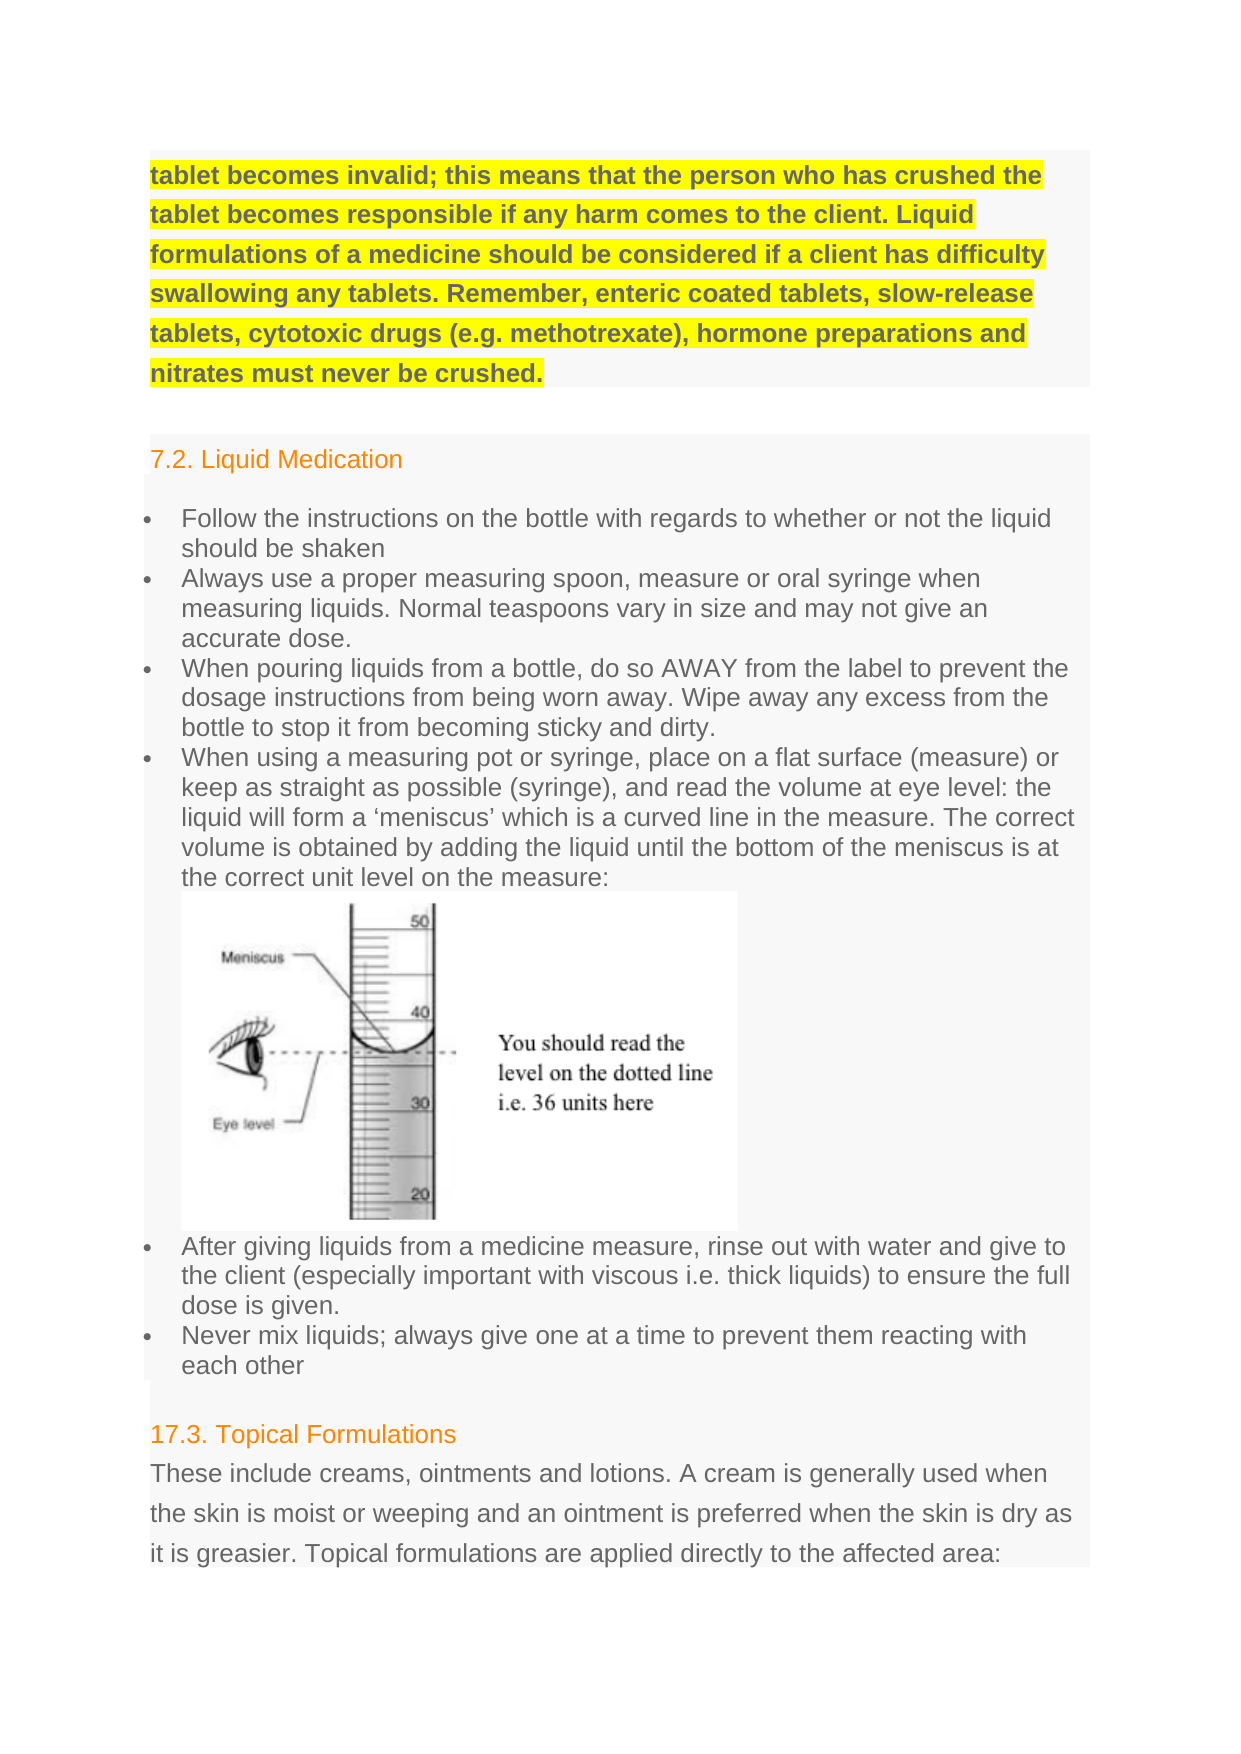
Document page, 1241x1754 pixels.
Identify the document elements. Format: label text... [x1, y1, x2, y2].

text 17.3. Topical Formulations [150, 1409, 1090, 1449]
list Always use a proper measuring spoon, measure or oral syringe when measuring liquids. Normal teaspoons vary in size and may not give an accurate dose. [144, 563, 1090, 653]
list After giving liquids from a medicine measure, rinse out with water and give to the client (especially important with viscous i.e. thick liquids) to ensure the full dose is given. [144, 1231, 1090, 1320]
list Never mix liquids; always give one at a time to prevent them reacting with each other [144, 1320, 1090, 1380]
picture [181, 891, 738, 1231]
text These include creams, ointments and lotions. A cream is generally used when the skin is moist or weeping and an ointment is preferred when the skin is dry as it is greasier. Topical formulations are applied directly to the affected area: [150, 1449, 1090, 1567]
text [150, 150, 1090, 387]
list Follow the instructions on the bottle with regards to whether or not the liquid should be shaken [144, 503, 1090, 563]
list When pouring liquids from a bottle, do so AWAY from the label to prevent the dosage instructions from being worn away. Wipe away any excess from the bottle to stop it from becoming sticky and dirty. [144, 653, 1090, 742]
text 7.2. Liquid Medication [150, 434, 1090, 474]
